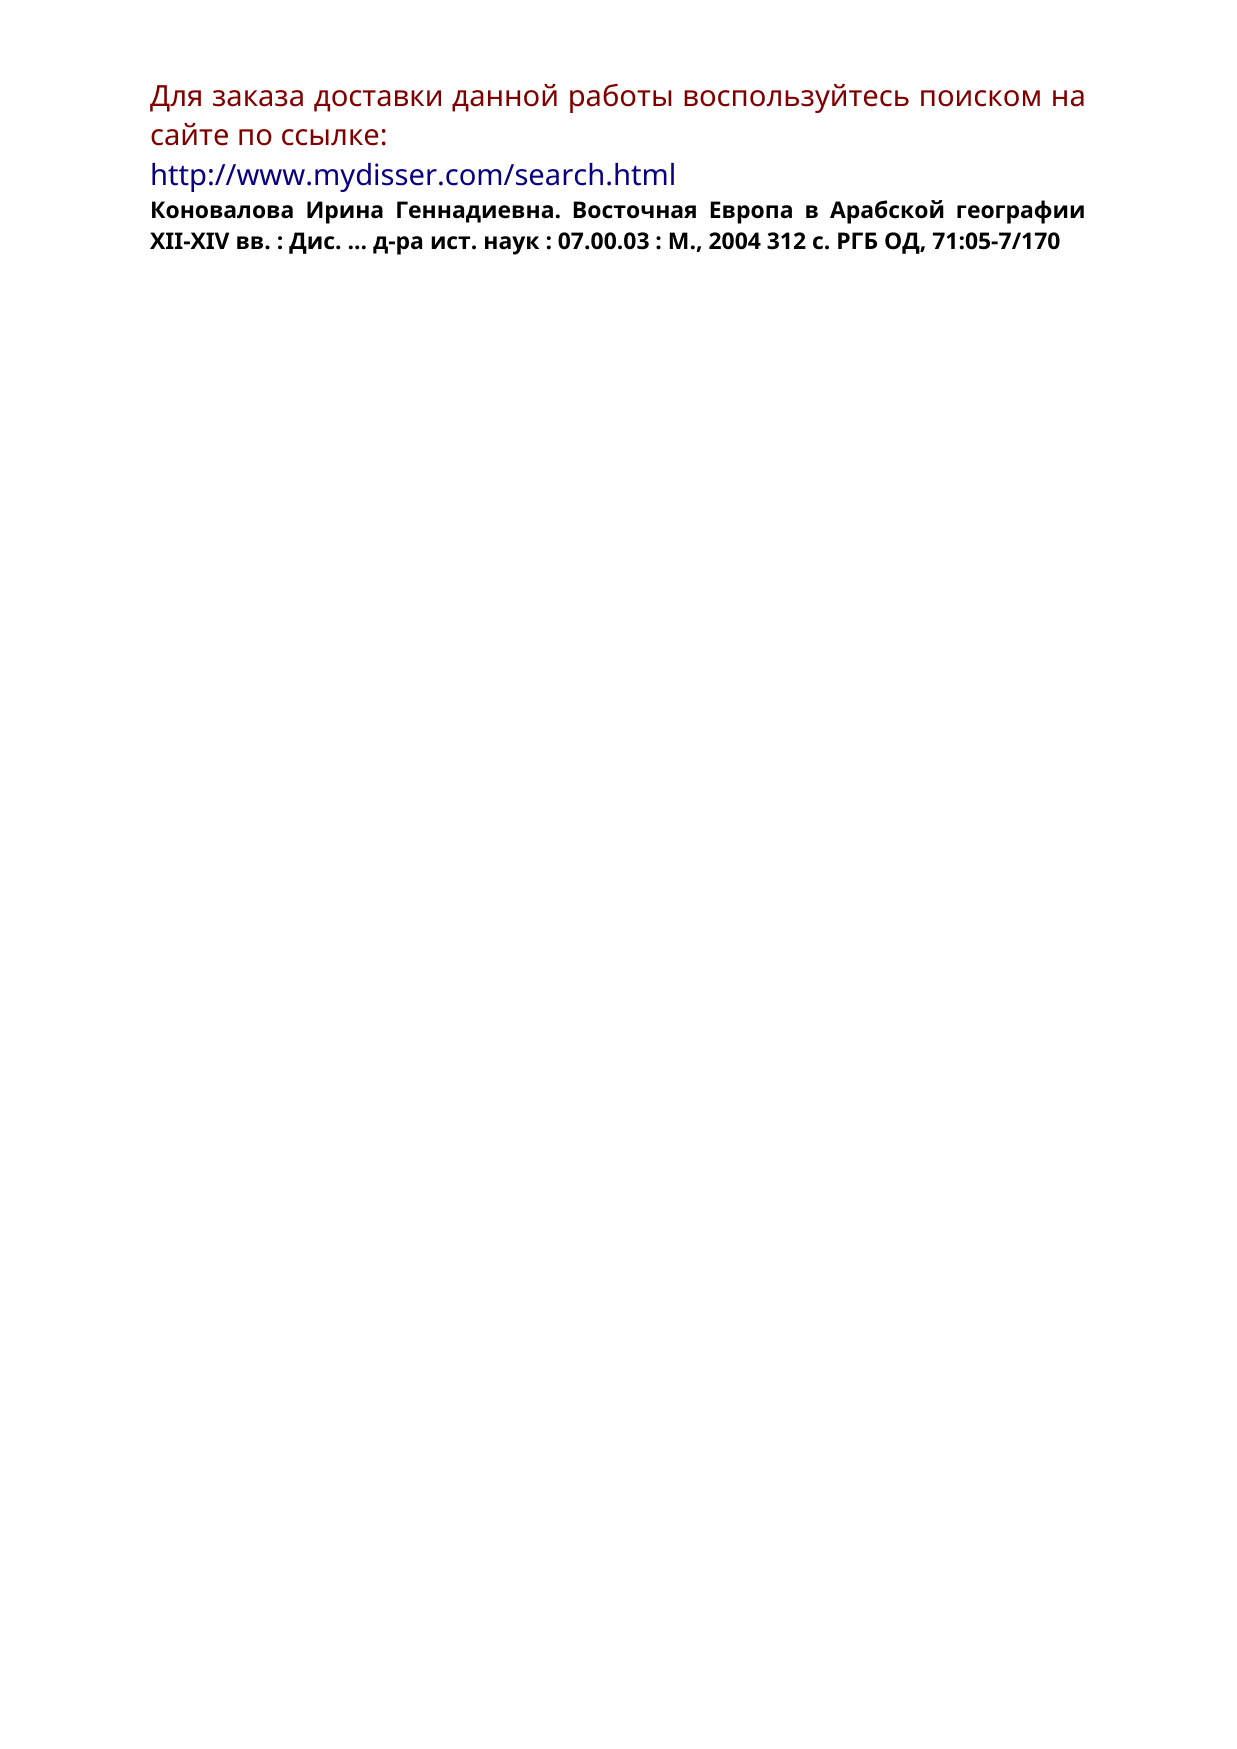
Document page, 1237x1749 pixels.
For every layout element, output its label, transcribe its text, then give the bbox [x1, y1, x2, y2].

text Коновалова Ирина Геннадиевна. Восточная Европа в Арабской географии XII-XIV вв. : Дис. ... д-ра ист. наук : 07.00.03 : М., 2004 312 c. РГБ ОД, 71:05-7/170 [150, 194, 1086, 257]
